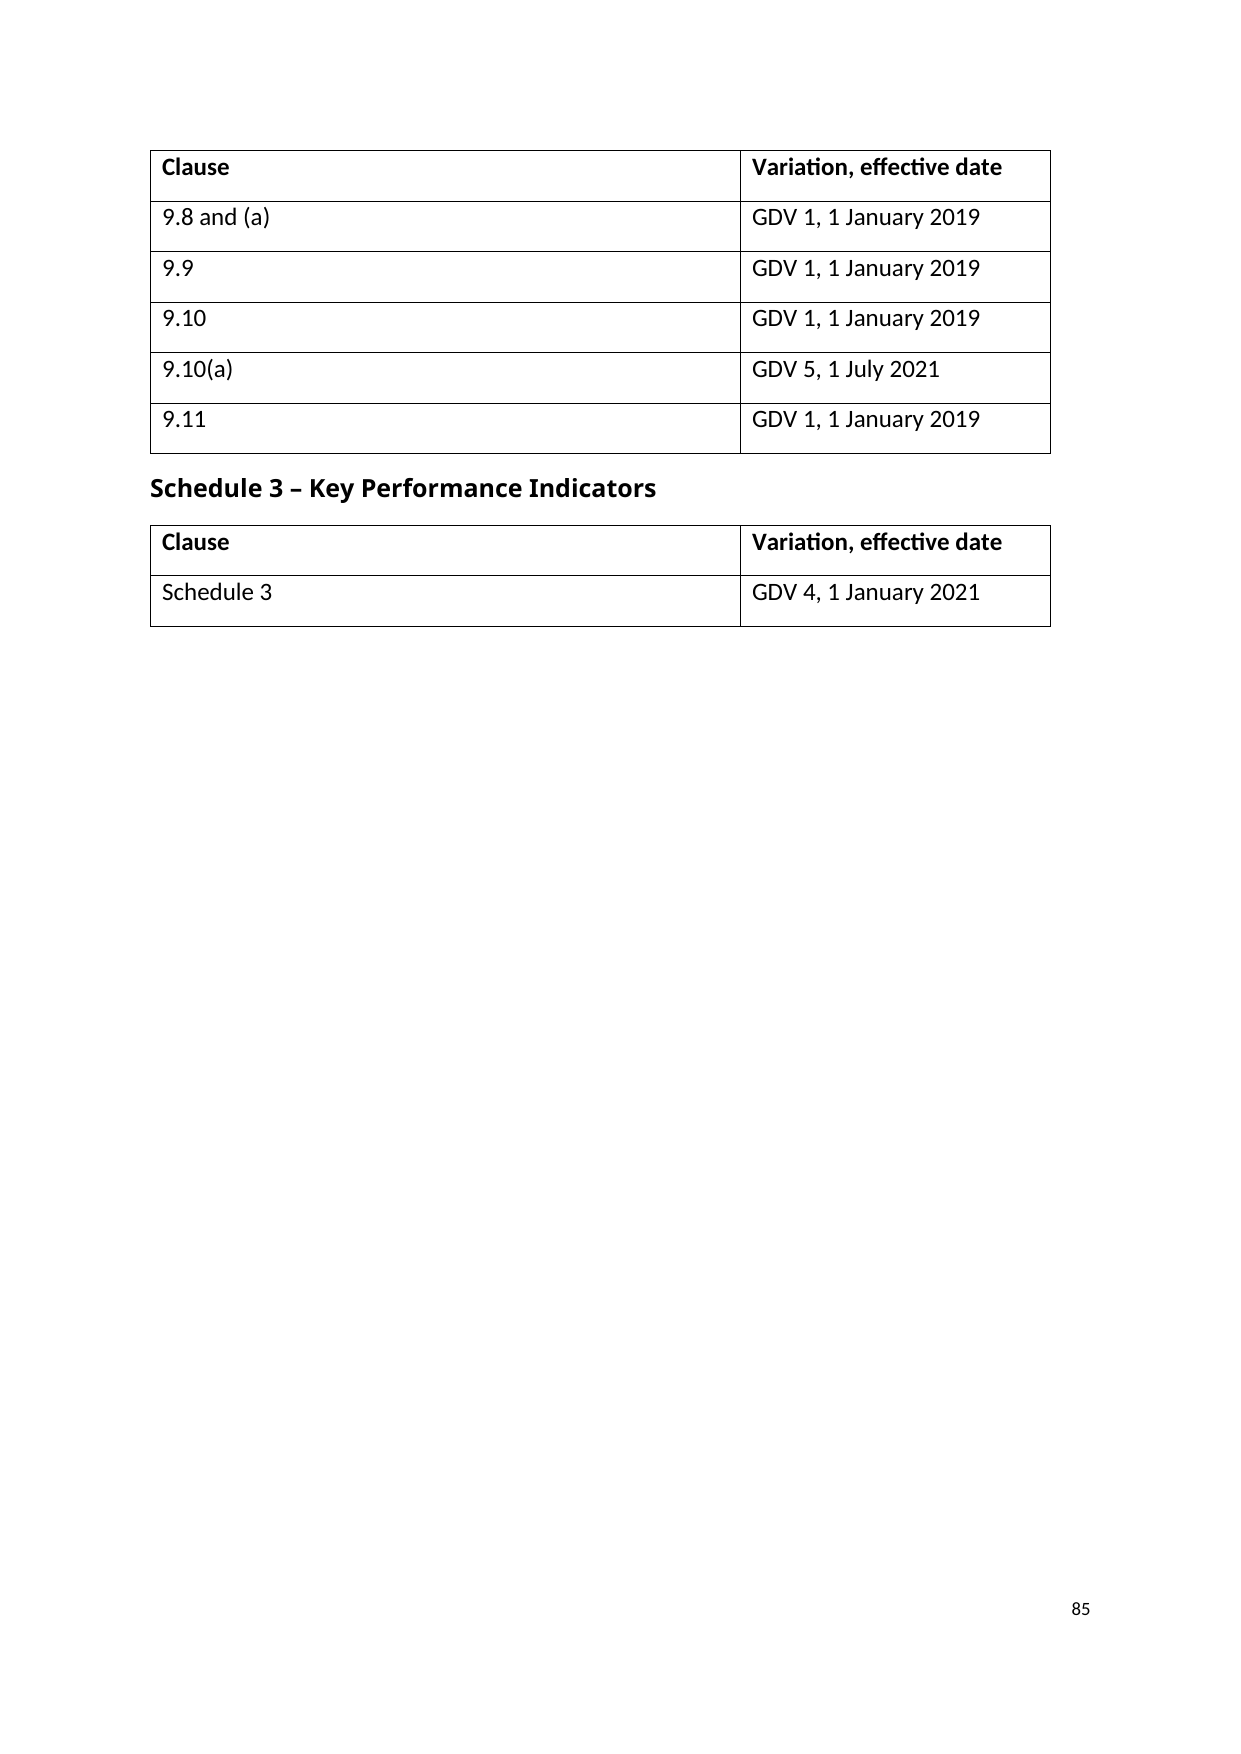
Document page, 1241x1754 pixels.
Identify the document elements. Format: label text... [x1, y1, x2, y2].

table_header Variation, effective date [741, 526, 1050, 575]
table_cell GDV 5, 1 July 2021 [741, 353, 1050, 403]
table_cell Schedule 3 [151, 576, 740, 626]
table_cell GDV 4, 1 January 2021 [741, 576, 1050, 626]
table_cell GDV 1, 1 January 2019 [741, 303, 1050, 352]
table_cell 9.10 [151, 303, 740, 352]
table_cell 9.11 [151, 404, 740, 453]
subtitle Schedule 3 – Key Performance Indicators [150, 471, 1090, 505]
table_header Variation, effective date [741, 151, 1050, 201]
table_cell 9.8 and (a) [151, 202, 740, 251]
table_cell 9.9 [151, 252, 740, 302]
table_header Clause [151, 526, 740, 575]
table_cell GDV 1, 1 January 2019 [741, 404, 1050, 453]
table_header Clause [151, 151, 740, 201]
table_cell GDV 1, 1 January 2019 [741, 202, 1050, 251]
table_cell GDV 1, 1 January 2019 [741, 252, 1050, 302]
table_cell 9.10(a) [151, 353, 740, 403]
